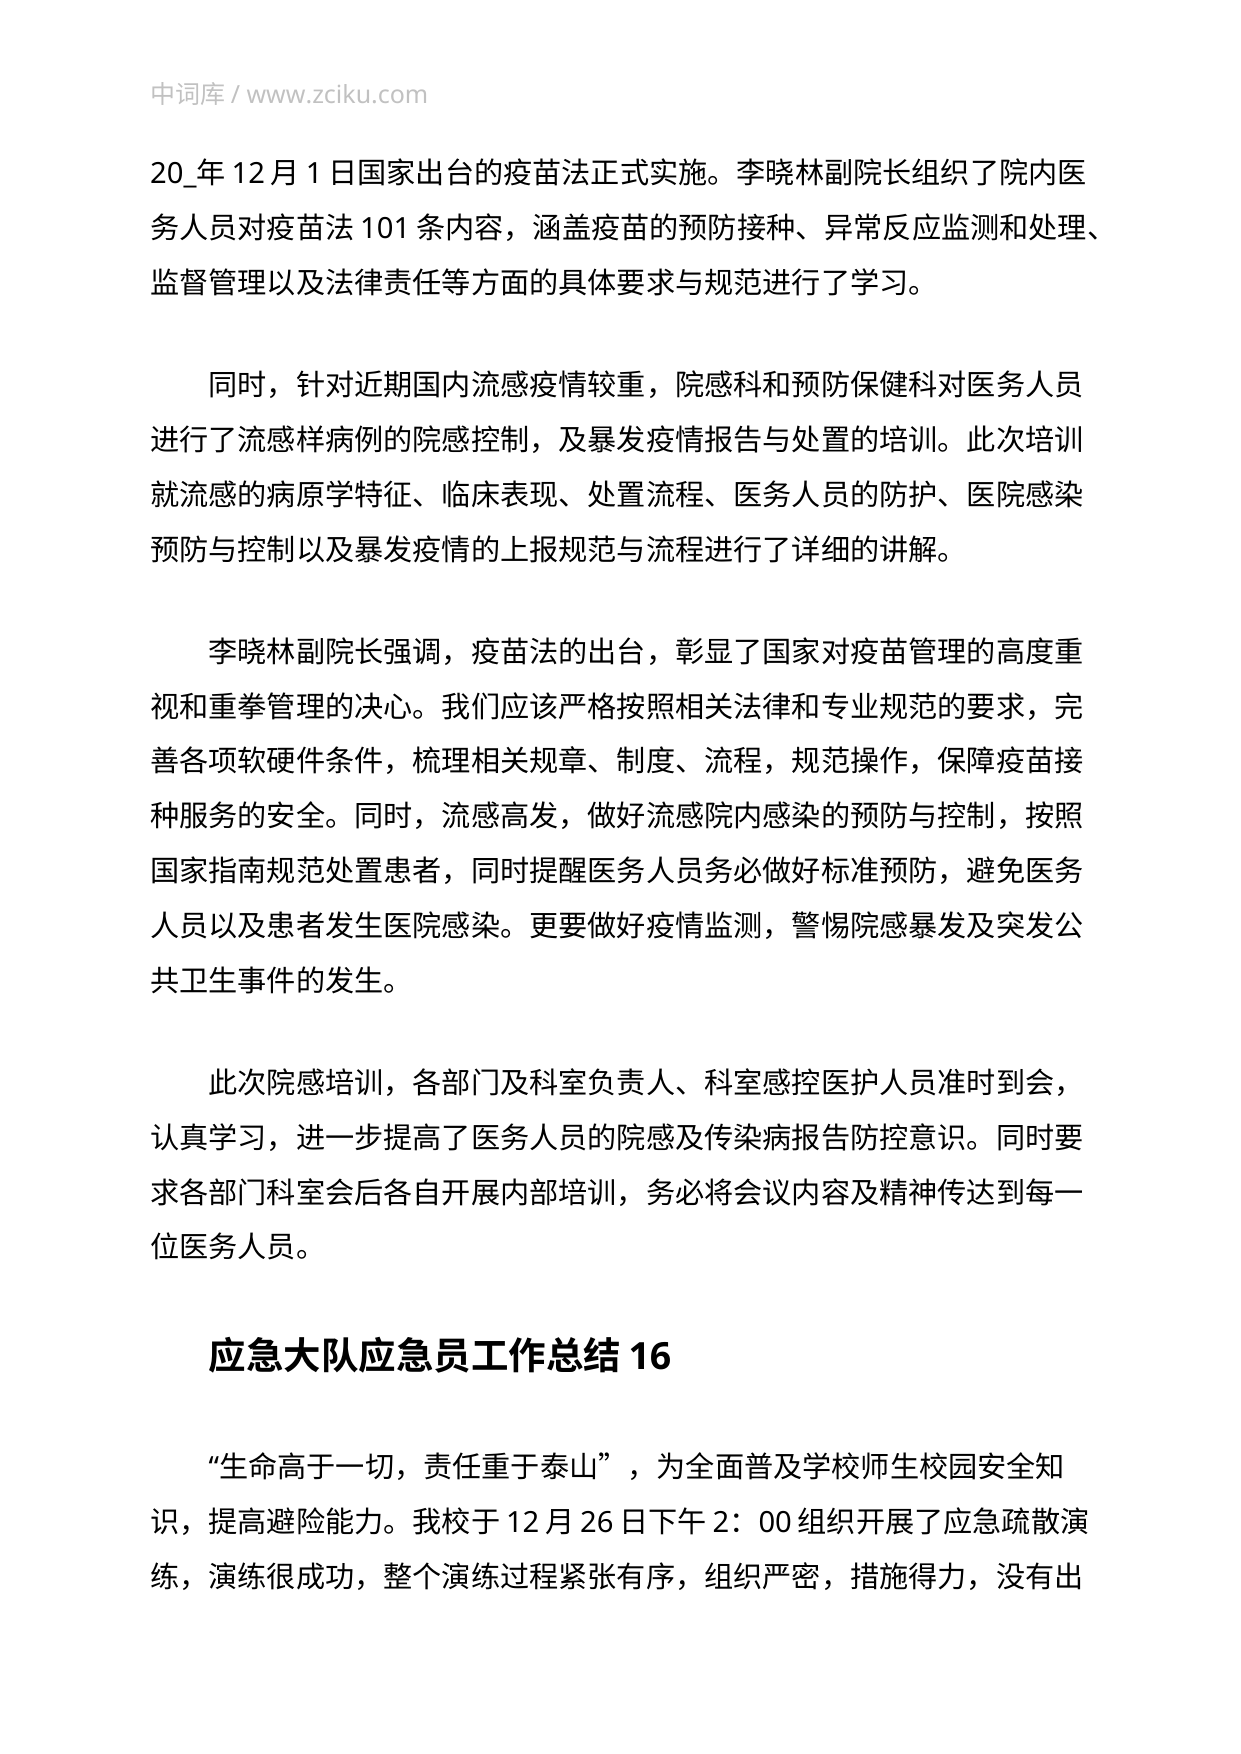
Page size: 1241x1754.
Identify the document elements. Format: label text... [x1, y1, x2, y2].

text 此次院感培训，各部门及科室负责人、科室感控医护人员准时到会，认真学习，进一步提高了医务人员的院感及传染病报告防控意识。同时要求各部门科室会后各自开展内部培训，务必将会议内容及精神传达到每一位医务人员。 [150, 1059, 1090, 1266]
text 李晓林副院长强调，疫苗法的出台，彰显了国家对疫苗管理的高度重视和重拳管理的决心。我们应该严格按照相关法律和专业规范的要求，完善各项软硬件条件，梳理相关规章、制度、流程，规范操作，保障疫苗接种服务的安全。同时，流感高发，做好流感院内感染的预防与控制，按照国家指南规范处置患者，同时提醒医务人员务必做好标准预防，避免医务人员以及患者发生医院感染。更要做好疫情监测，警惕院感暴发及突发公共卫生事件的发生。 [150, 628, 1090, 1000]
text 同时，针对近期国内流感疫情较重，院感科和预防保健科对医务人员进行了流感样病例的院感控制，及暴发疫情报告与处置的培训。此次培训就流感的病原学特征、临床表现、处置流程、医务人员的防护、医院感染预防与控制以及暴发疫情的上报规范与流程进行了详细的讲解。 [150, 362, 1090, 569]
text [150, 150, 1090, 302]
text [150, 1443, 1090, 1596]
text 应急大队应急员工作总结16 [150, 1326, 1090, 1380]
